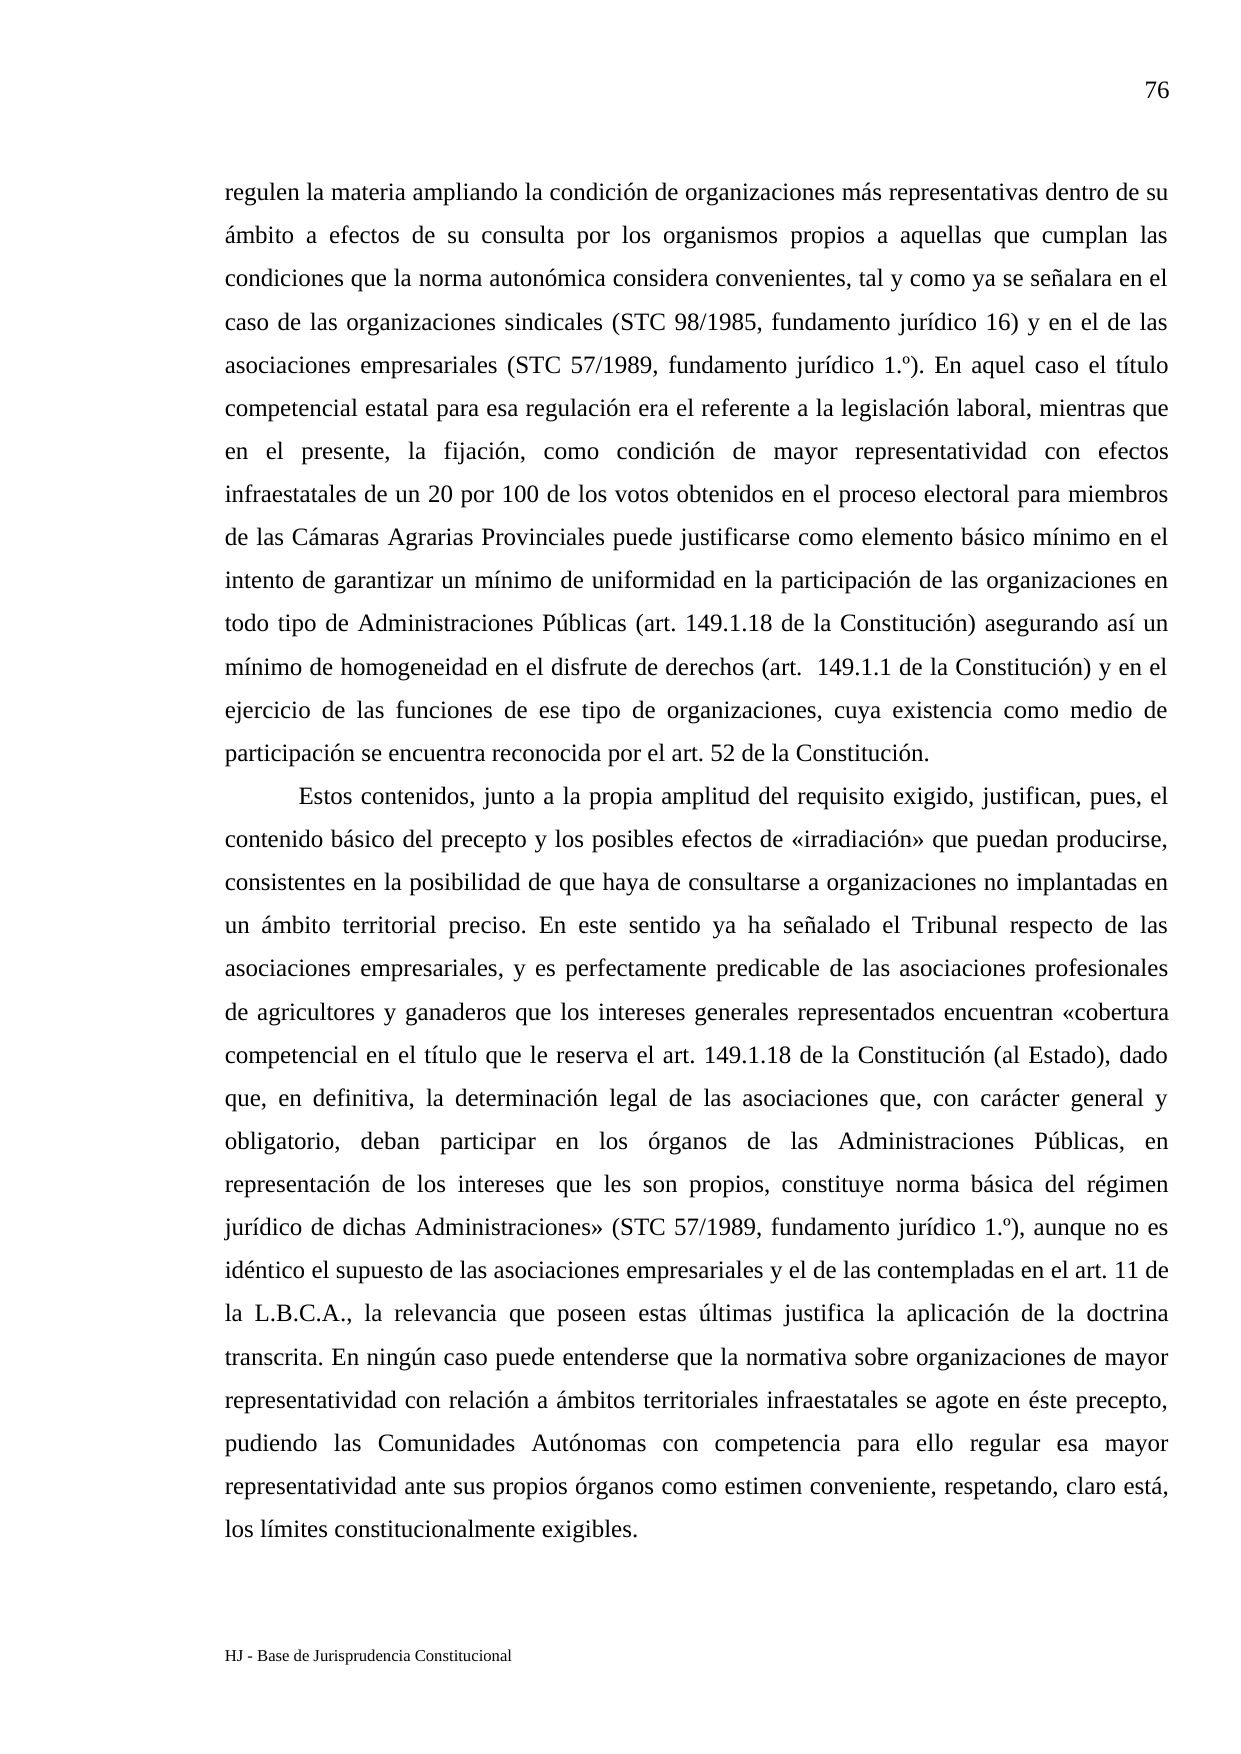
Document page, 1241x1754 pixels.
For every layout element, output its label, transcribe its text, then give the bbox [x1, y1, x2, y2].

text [224, 177, 1169, 767]
text Estos contenidos, junto a la propia amplitud del requisito exigido, justifican, pues, el contenido básico del precepto y los posibles efectos de «irradiación» que puedan producirse, consistentes en la posibilidad de que haya de consultarse a organizaciones no implantadas en un ámbito territorial preciso. En este sentido ya ha señalado el Tribunal respecto de las asociaciones empresariales, y es perfectamente predicable de las asociaciones profesionales de agricultores y ganaderos que los intereses generales representados encuentran «cobertura competencial en el título que le reserva el art. 149.1.18 de la Constitución (al Estado), dado que, en definitiva, la determinación legal de las asociaciones que, con carácter general y obligatorio, deban participar en los órganos de las Administraciones Públicas, en representación de los intereses que les son propios, constituye norma básica del régimen jurídico de dichas Administraciones» (STC 57/1989, fundamento jurídico 1.º), aunque no es idéntico el supuesto de las asociaciones empresariales y el de las contempladas en el art. 11 de la L.B.C.A., la relevancia que poseen estas últimas justifica la aplicación de la doctrina transcrita. En ningún caso puede entenderse que la normativa sobre organizaciones de mayor representatividad con relación a ámbitos territoriales infraestatales se agote en éste precepto, pudiendo las Comunidades Autónomas con competencia para ello regular esa mayor representatividad ante sus propios órganos como estimen conveniente, respetando, claro está, los límites constitucionalmente exigibles. [224, 781, 1169, 1543]
